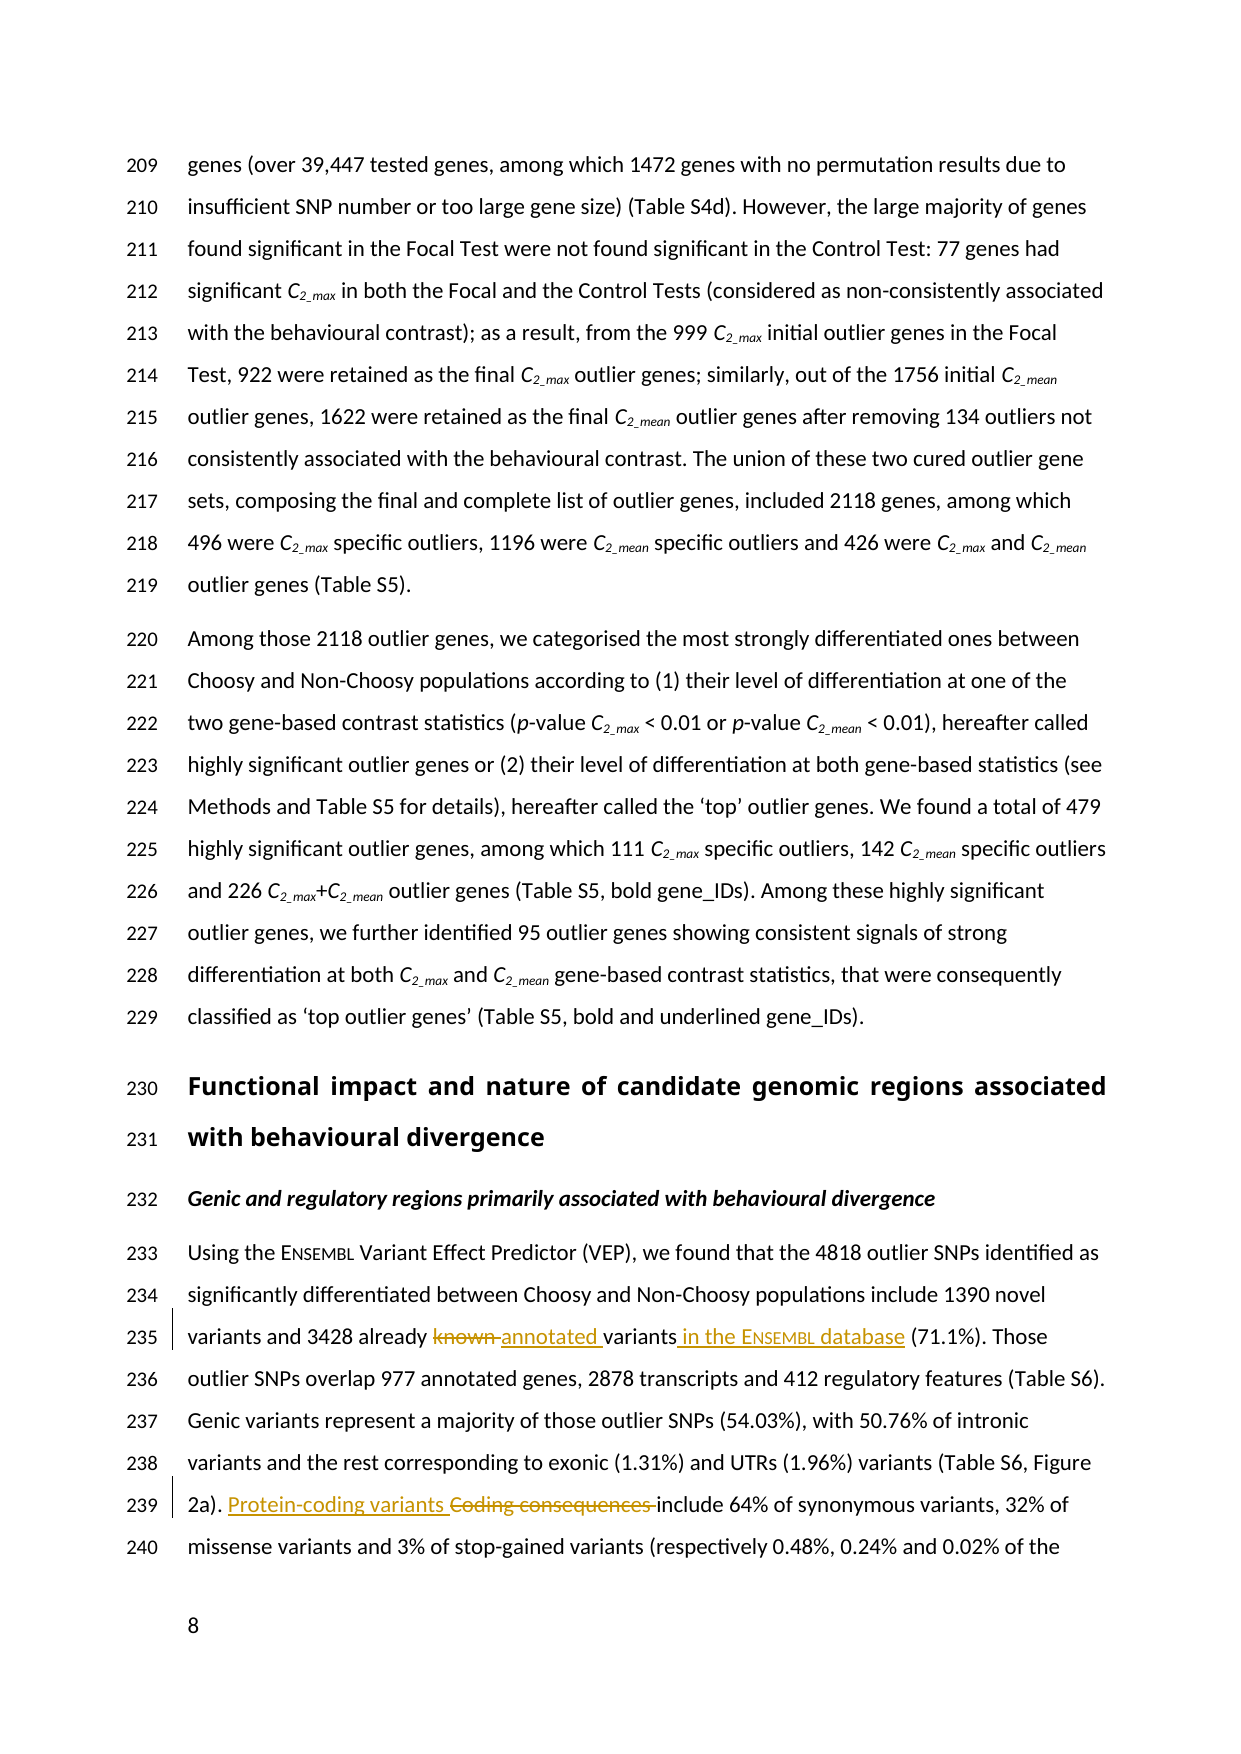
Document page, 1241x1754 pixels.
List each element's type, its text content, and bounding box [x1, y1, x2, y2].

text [187, 1238, 1107, 1560]
subtitle Genic and regulatory regions primarily associated with behavioural divergence [187, 1184, 1107, 1212]
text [187, 150, 1107, 598]
subtitle Functional impact and nature of candidate genomic regions associated with behavioural divergence [187, 1069, 1107, 1154]
text Among those 2118 outlier genes, we categorised the most strongly differentiated ones between Choosy and Non-Choosy populations according to (1) their level of differentiation at one of the two gene-based contrast statistics (p-value C2_max < 0.01 or p-value C2_mean < 0.01), hereafter called highly significant outlier genes or (2) their level of differentiation at both gene-based statistics (see Methods and Table S5 for details), hereafter called the ‘top’ outlier genes. We found a total of 479 highly significant outlier genes, among which 111 C2_max specific outliers, 142 C2_mean specific outliers and 226 C2_max+C2_mean outlier genes (Table S5, bold gene_IDs). Among these highly significant outlier genes, we further identified 95 outlier genes showing consistent signals of strong differentiation at both C2_max and C2_mean gene-based contrast statistics, that were consequently classified as ‘top outlier genes’ (Table S5, bold and underlined gene_IDs). [187, 624, 1107, 1030]
